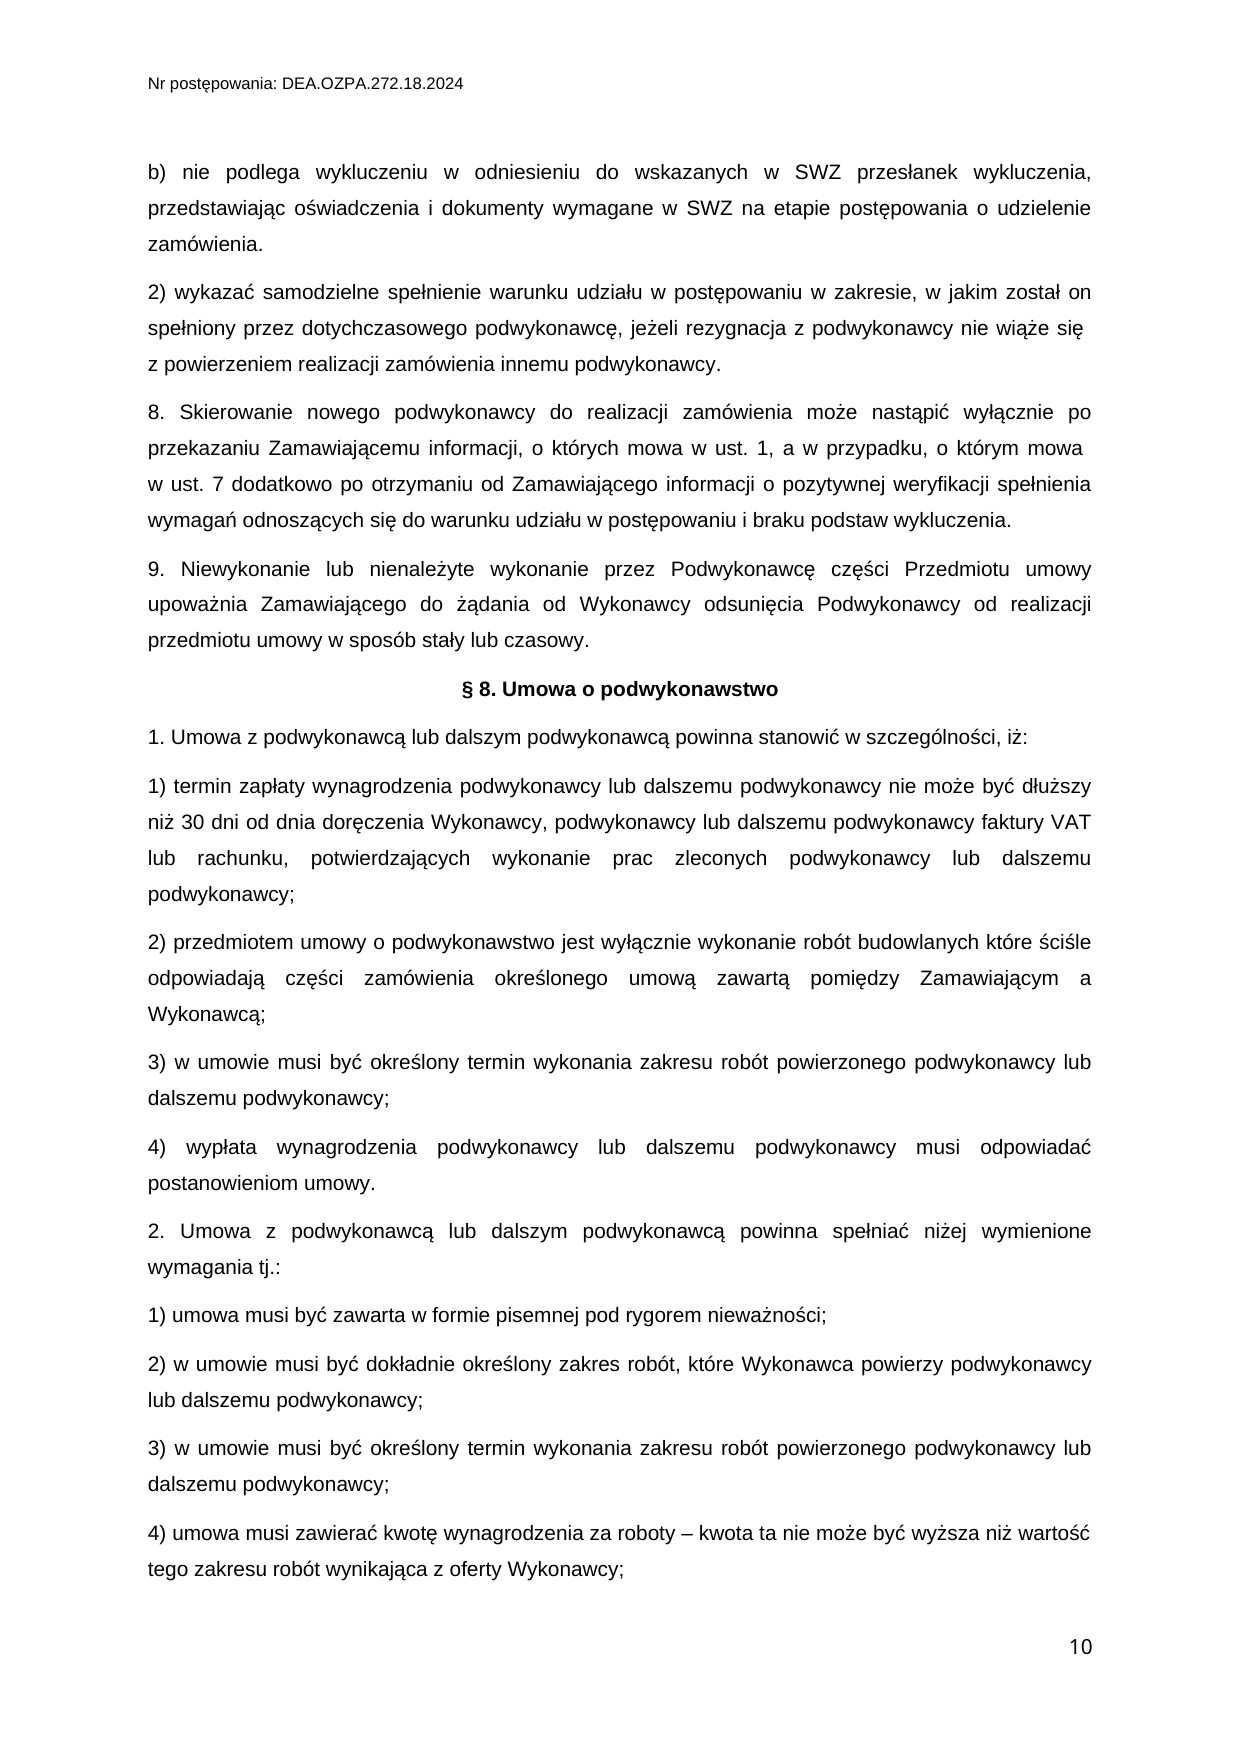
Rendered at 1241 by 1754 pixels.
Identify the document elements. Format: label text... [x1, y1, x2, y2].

text b) nie podlega wykluczeniu w odniesieniu do wskazanych w SWZ przesłanek wykluczenia, przedstawiając oświadczenia i dokumenty wymagane w SWZ na etapie postępowania o udzielenie zamówienia. [148, 159, 1092, 255]
text 1) termin zapłaty wynagrodzenia podwykonawcy lub dalszemu podwykonawcy nie może być dłuższy niż 30 dni od dnia doręczenia Wykonawcy, podwykonawcy lub dalszemu podwykonawcy faktury VAT lub rachunku, potwierdzających wykonanie prac zleconych podwykonawcy lub dalszemu podwykonawcy; [148, 773, 1092, 905]
text 2) wykazać samodzielne spełnienie warunku udziału w postępowaniu w zakresie, w jakim został on spełniony przez dotychczasowego podwykonawcę, jeżeli rezygnacja z podwykonawcy nie wiąże się z powierzeniem realizacji zamówienia innemu podwykonawcy. [148, 280, 1092, 376]
text 2. Umowa z podwykonawcą lub dalszym podwykonawcą powinna spełniać niżej wymienione wymagania tj.: [148, 1219, 1092, 1279]
text 9. Niewykonanie lub nienależyte wykonanie przez Podwykonawcę części Przedmiotu umowy upoważnia Zamawiającego do żądania od Wykonawcy odsunięcia Podwykonawcy od realizacji przedmiotu umowy w sposób stały lub czasowy. [148, 556, 1092, 652]
text 3) w umowie musi być określony termin wykonania zakresu robót powierzonego podwykonawcy lub dalszemu podwykonawcy; [148, 1436, 1092, 1496]
text 2) przedmiotem umowy o podwykonawstwo jest wyłącznie wykonanie robót budowlanych które ściśle odpowiadają części zamówienia określonego umową zawartą pomiędzy Zamawiającym a Wykonawcą; [148, 930, 1092, 1026]
text 2) w umowie musi być dokładnie określony zakres robót, które Wykonawca powierzy podwykonawcy lub dalszemu podwykonawcy; [148, 1352, 1092, 1412]
text 1) umowa musi być zawarta w formie pisemnej pod rygorem nieważności; [148, 1303, 1092, 1327]
text § 8. Umowa o podwykonawstwo [148, 677, 1092, 701]
text 8. Skierowanie nowego podwykonawcy do realizacji zamówienia może nastąpić wyłącznie po przekazaniu Zamawiającemu informacji, o których mowa w ust. 1, a w przypadku, o którym mowa w ust. 7 dodatkowo po otrzymaniu od Zamawiającego informacji o pozytywnej weryfikacji spełnienia wymagań odnoszących się do warunku udziału w postępowaniu i braku podstaw wykluczenia. [148, 400, 1092, 532]
text 3) w umowie musi być określony termin wykonania zakresu robót powierzonego podwykonawcy lub dalszemu podwykonawcy; [148, 1050, 1092, 1110]
text 4) umowa musi zawierać kwotę wynagrodzenia za roboty – kwota ta nie może być wyższa niż wartość tego zakresu robót wynikająca z oferty Wykonawcy; [148, 1520, 1092, 1580]
text 1. Umowa z podwykonawcą lub dalszym podwykonawcą powinna stanowić w szczególności, iż: [148, 725, 1092, 749]
text 4) wypłata wynagrodzenia podwykonawcy lub dalszemu podwykonawcy musi odpowiadać postanowieniom umowy. [148, 1134, 1092, 1194]
